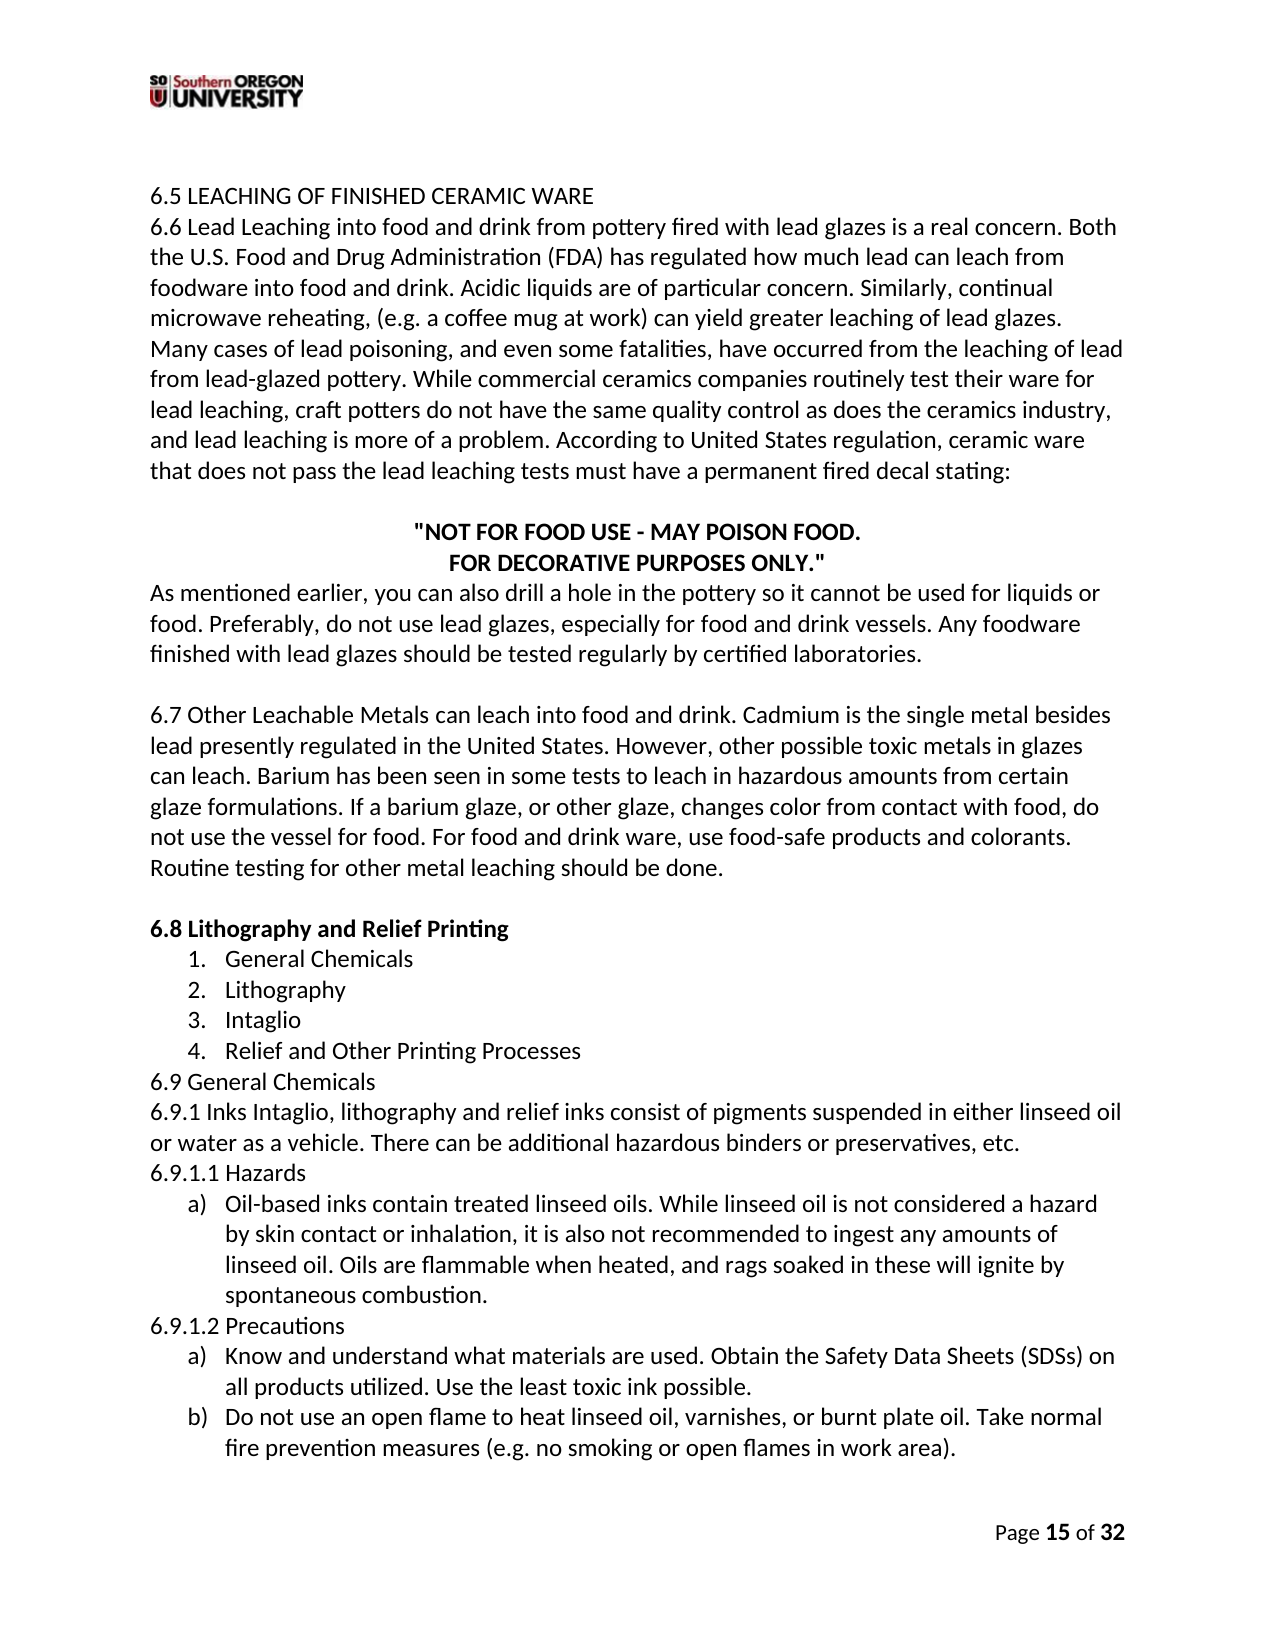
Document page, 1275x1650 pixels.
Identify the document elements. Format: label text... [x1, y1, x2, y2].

text 6.8 Lithography and Relief Printing [150, 913, 1125, 943]
list Lithography [187, 974, 1125, 1004]
text 6.5 LEACHING OF FINISHED CERAMIC WARE [150, 181, 1125, 211]
picture [150, 75, 303, 114]
text FOR DECORATIVE PURPOSES ONLY." [150, 547, 1125, 577]
list Intaglio [187, 1004, 1125, 1035]
text 6.7 Other Leachable Metals can leach into food and drink. Cadmium is the single metal besides lead presently regulated in the United States. However, other possible toxic metals in glazes can leach. Barium has been seen in some tests to leach in hazardous amounts from certain glaze formulations. If a barium glaze, or other glaze, changes color from contact with food, do not use the vessel for food. For food and drink ware, use food-safe products and colorants. Routine testing for other metal leaching should be done. [150, 699, 1125, 882]
text "NOT FOR FOOD USE - MAY POISON FOOD. [150, 516, 1125, 547]
list Relief and Other Printing Processes [187, 1035, 1125, 1066]
text 6.9 General Chemicals [150, 1066, 1125, 1096]
list Do not use an open flame to heat linseed oil, varnishes, or burnt plate oil. Take normal fire prevention measures (e.g. no smoking or open flames in work area). [187, 1401, 1125, 1462]
text 6.9.1.1 Hazards [150, 1157, 1125, 1188]
text 6.9.1 Inks Intaglio, lithography and relief inks consist of pigments suspended in either linseed oil or water as a vehicle. There can be additional hazardous binders or preservatives, etc. [150, 1096, 1125, 1157]
text 6.9.1.2 Precautions [150, 1310, 1125, 1340]
text As mentioned earlier, you can also drill a hole in the pottery so it cannot be used for liquids or food. Preferably, do not use lead glazes, especially for food and drink vessels. Any foodware finished with lead glazes should be tested regularly by certified laboratories. [150, 577, 1125, 669]
text 6.6 Lead Leaching into food and drink from pottery fired with lead glazes is a real concern. Both the U.S. Food and Drug Administration (FDA) has regulated how much lead can leach from foodware into food and drink. Acidic liquids are of particular concern. Similarly, continual microwave reheating, (e.g. a coffee mug at work) can yield greater leaching of lead glazes. Many cases of lead poisoning, and even some fatalities, have occurred from the leaching of lead from lead-glazed pottery. While commercial ceramics companies routinely test their ware for lead leaching, craft potters do not have the same quality control as does the ceramics industry, and lead leaching is more of a problem. According to United States regulation, ceramic ware that does not pass the lead leaching tests must have a permanent fired decal stating: [150, 211, 1125, 486]
list General Chemicals [187, 943, 1125, 974]
list Oil-based inks contain treated linseed oils. While linseed oil is not considered a hazard by skin contact or inhalation, it is also not recommended to ingest any amounts of linseed oil. Oils are flammable when heated, and rags soaked in these will ignite by spontaneous combustion. [187, 1188, 1125, 1310]
list Know and understand what materials are used. Obtain the Safety Data Sheets (SDSs) on all products utilized. Use the least toxic ink possible. [187, 1340, 1125, 1401]
